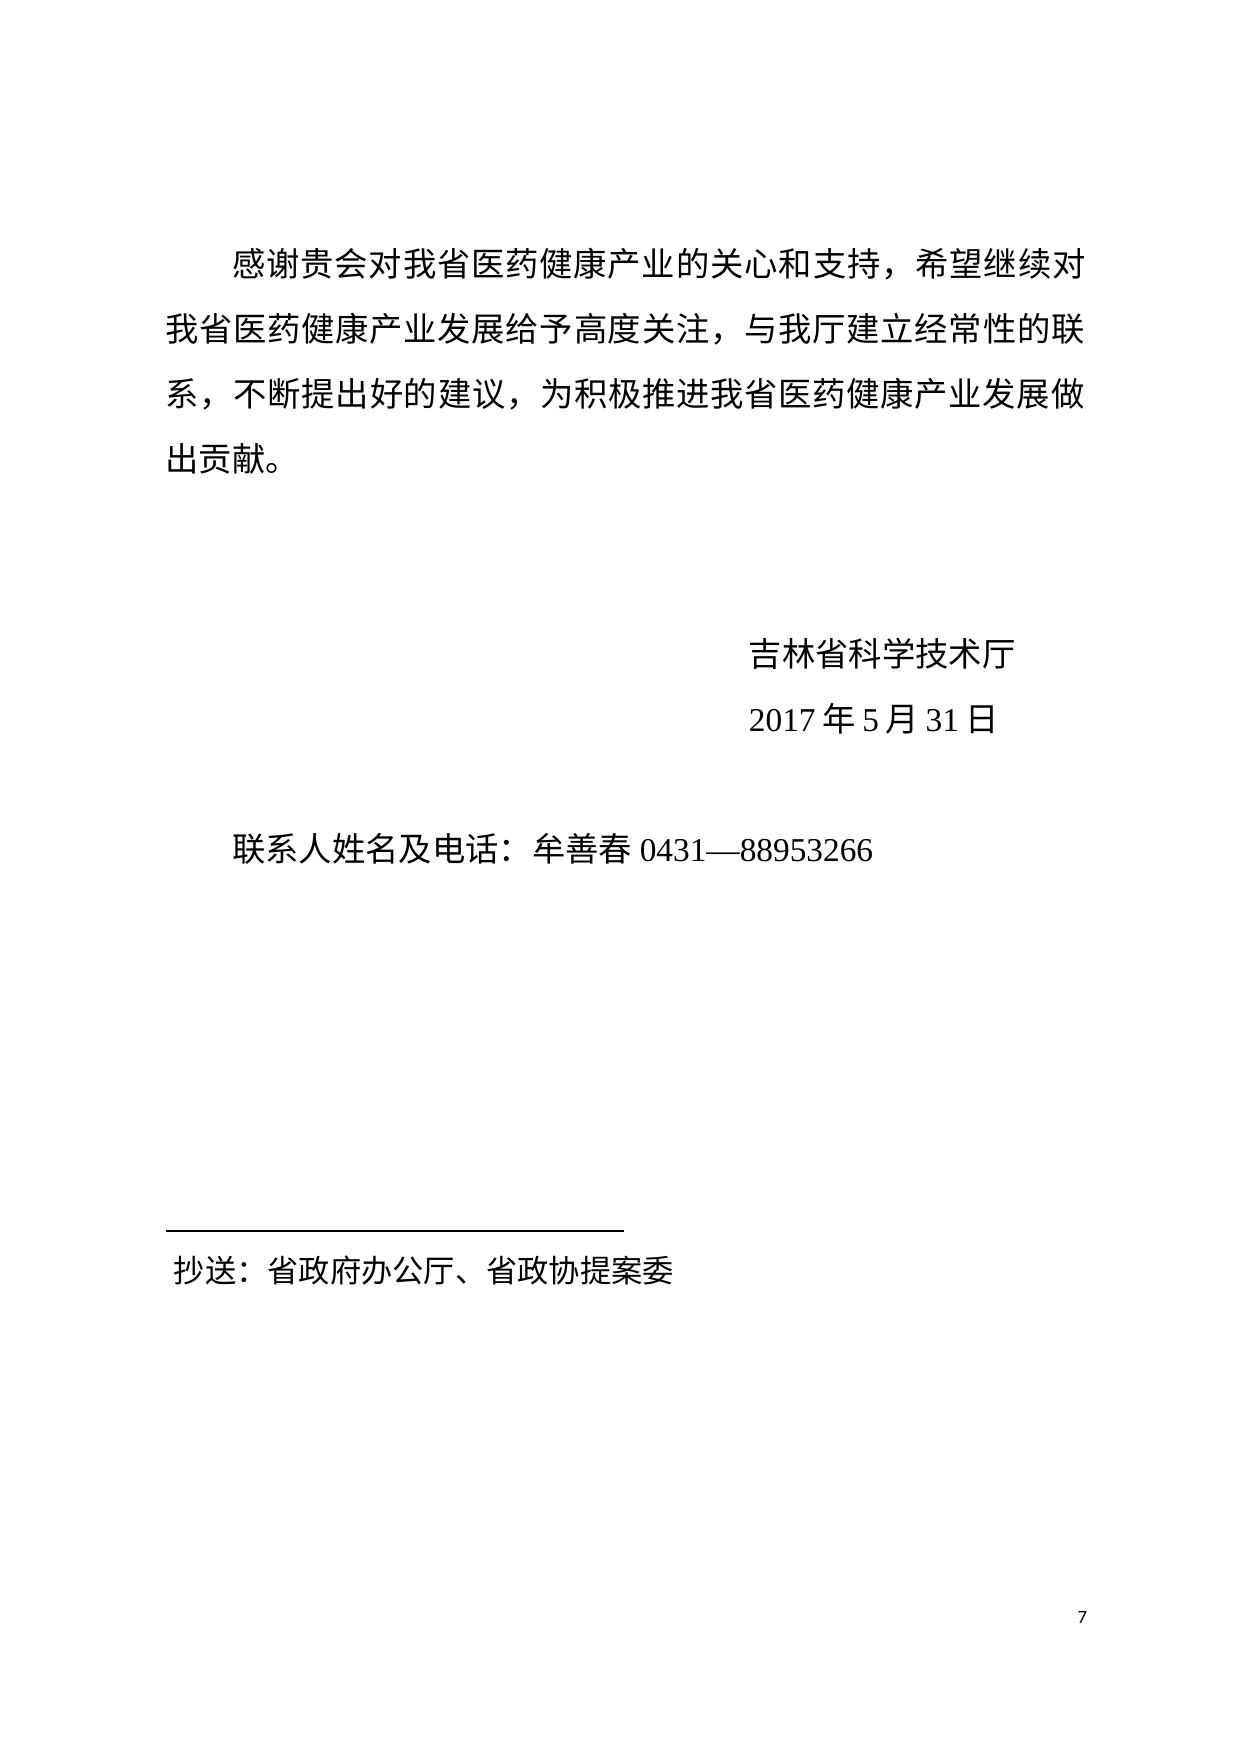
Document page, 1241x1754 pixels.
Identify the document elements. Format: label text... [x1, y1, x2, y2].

text 感谢贵会对我省医药健康产业的关心和支持，希望继续对我省医药健康产业发展给予高度关注，与我厅建立经常性的联系，不断提出好的建议，为积极推进我省医药健康产业发展做出贡献。 [165, 229, 1087, 489]
text 吉林省科学技术厅 [165, 619, 1087, 684]
text 抄送：省政府办公厅、省政协提案委 [165, 1237, 1087, 1302]
text 2017年5月31日 [165, 684, 1087, 749]
text 联系人姓名及电话：牟善春 0431—88953266 [165, 814, 1087, 879]
